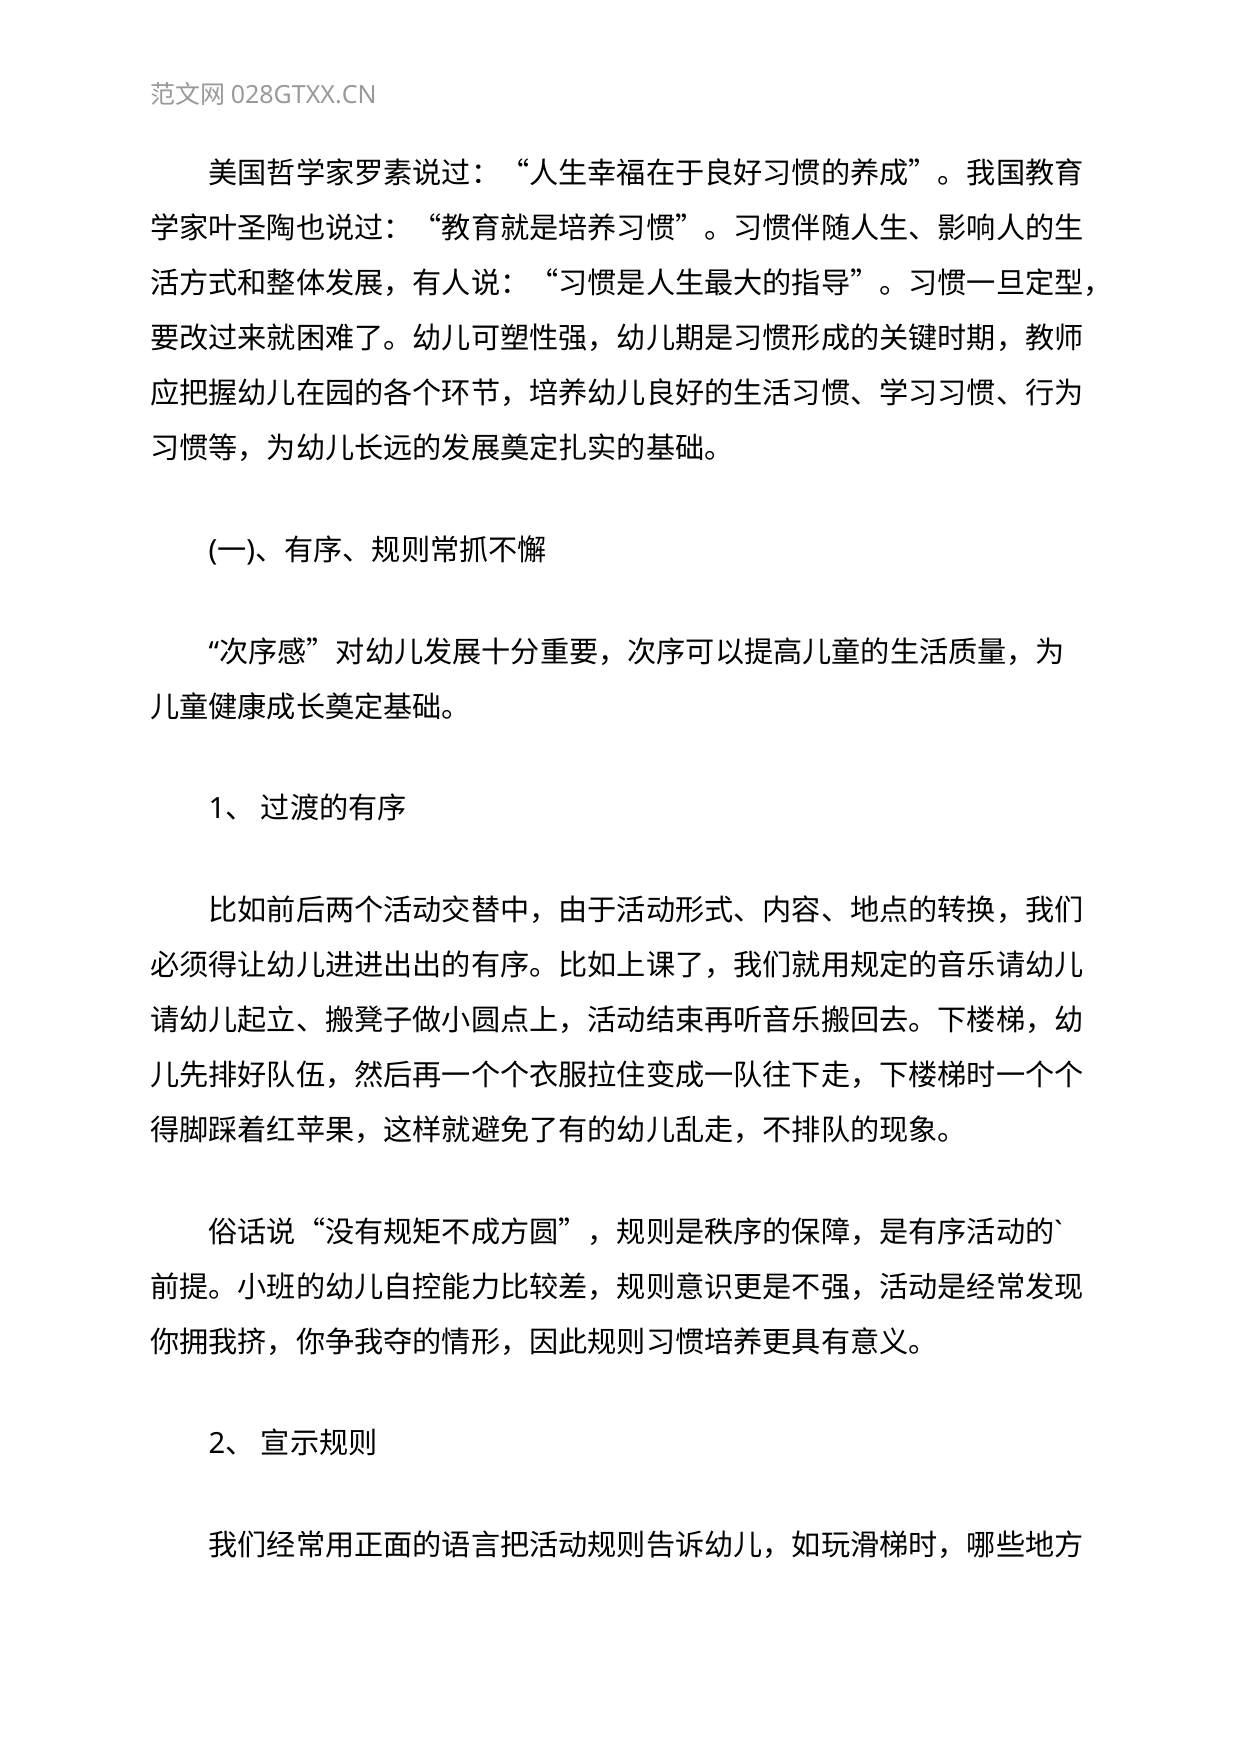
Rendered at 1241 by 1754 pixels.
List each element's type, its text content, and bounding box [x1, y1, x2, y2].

text 俗话说“没有规矩不成方圆”，规则是秩序的保障，是有序活动的`前提。小班的幼儿自控能力比较差，规则意识更是不强，活动是经常发现你拥我挤，你争我夺的情形，因此规则习惯培养更具有意义。 [150, 1208, 1090, 1361]
text “次序感”对幼儿发展十分重要，次序可以提高儿童的生活质量，为儿童健康成长奠定基础。 [150, 628, 1090, 726]
text 1、 过渡的有序 [150, 785, 1090, 827]
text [150, 1522, 1090, 1564]
text (一)、有序、规则常抓不懈 [150, 526, 1090, 569]
text 比如前后两个活动交替中，由于活动形式、内容、地点的转换，我们必须得让幼儿进进出出的有序。比如上课了，我们就用规定的音乐请幼儿请幼儿起立、搬凳子做小圆点上，活动结束再听音乐搬回去。下楼梯，幼儿先排好队伍，然后再一个个衣服拉住变成一队往下走，下楼梯时一个个得脚踩着红苹果，这样就避免了有的幼儿乱走，不排队的现象。 [150, 887, 1090, 1149]
text 2、 宣示规则 [150, 1420, 1090, 1462]
text 美国哲学家罗素说过：“人生幸福在于良好习惯的养成”。我国教育学家叶圣陶也说过：“教育就是培养习惯”。习惯伴随人生、影响人的生活方式和整体发展，有人说：“习惯是人生最大的指导”。习惯一旦定型，要改过来就困难了。幼儿可塑性强，幼儿期是习惯形成的关键时期，教师应把握幼儿在园的各个环节，培养幼儿良好的生活习惯、学习习惯、行为习惯等，为幼儿长远的发展奠定扎实的基础。 [150, 150, 1090, 467]
